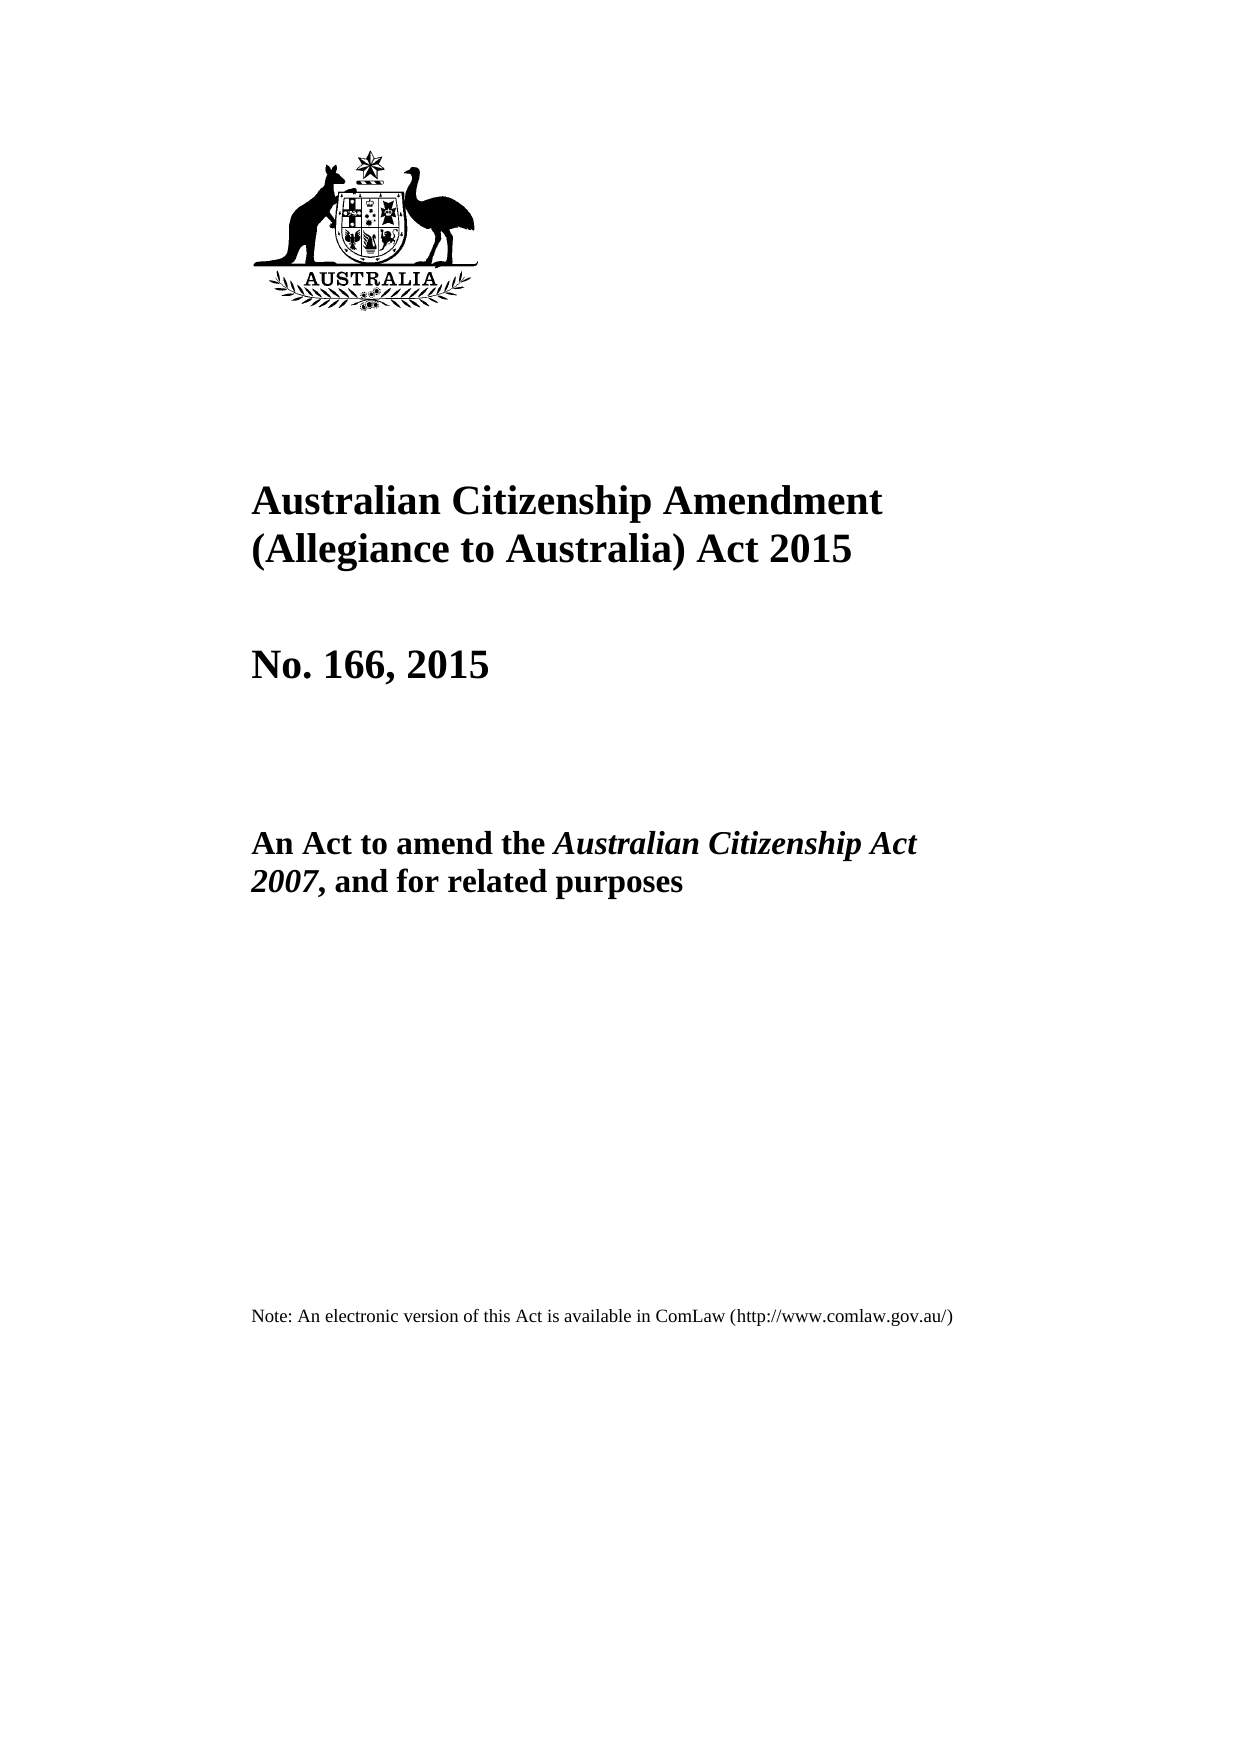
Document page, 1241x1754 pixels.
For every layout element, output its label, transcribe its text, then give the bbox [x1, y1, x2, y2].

text An Act to amend the Australian Citizenship Act 2007, and for related purposes [251, 823, 989, 900]
text No. 166, 2015 [251, 640, 989, 688]
text Australian Citizenship Amendment (Allegiance to Australia) Act 2015 [251, 475, 989, 571]
